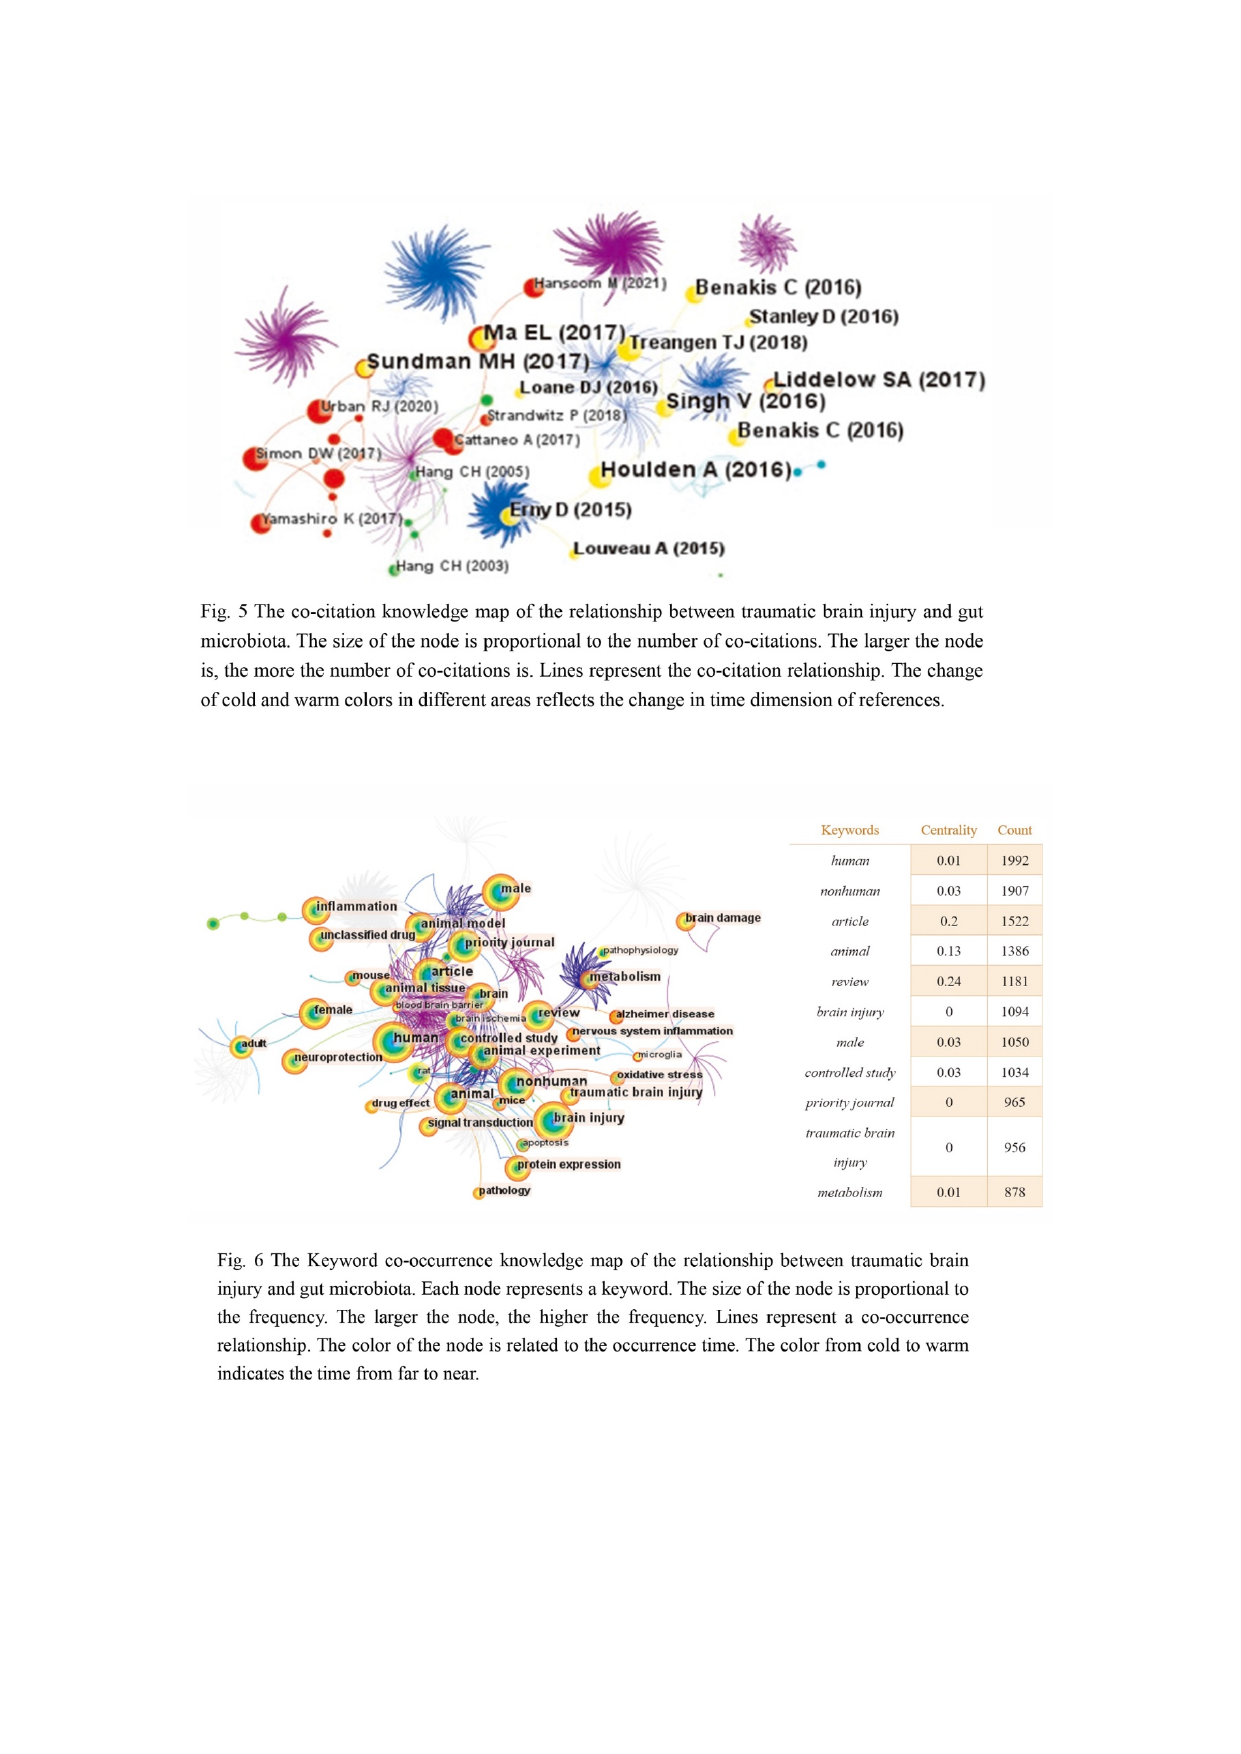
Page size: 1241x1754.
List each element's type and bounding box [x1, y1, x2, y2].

picture [187, 162, 1053, 774]
picture [187, 779, 1053, 1392]
